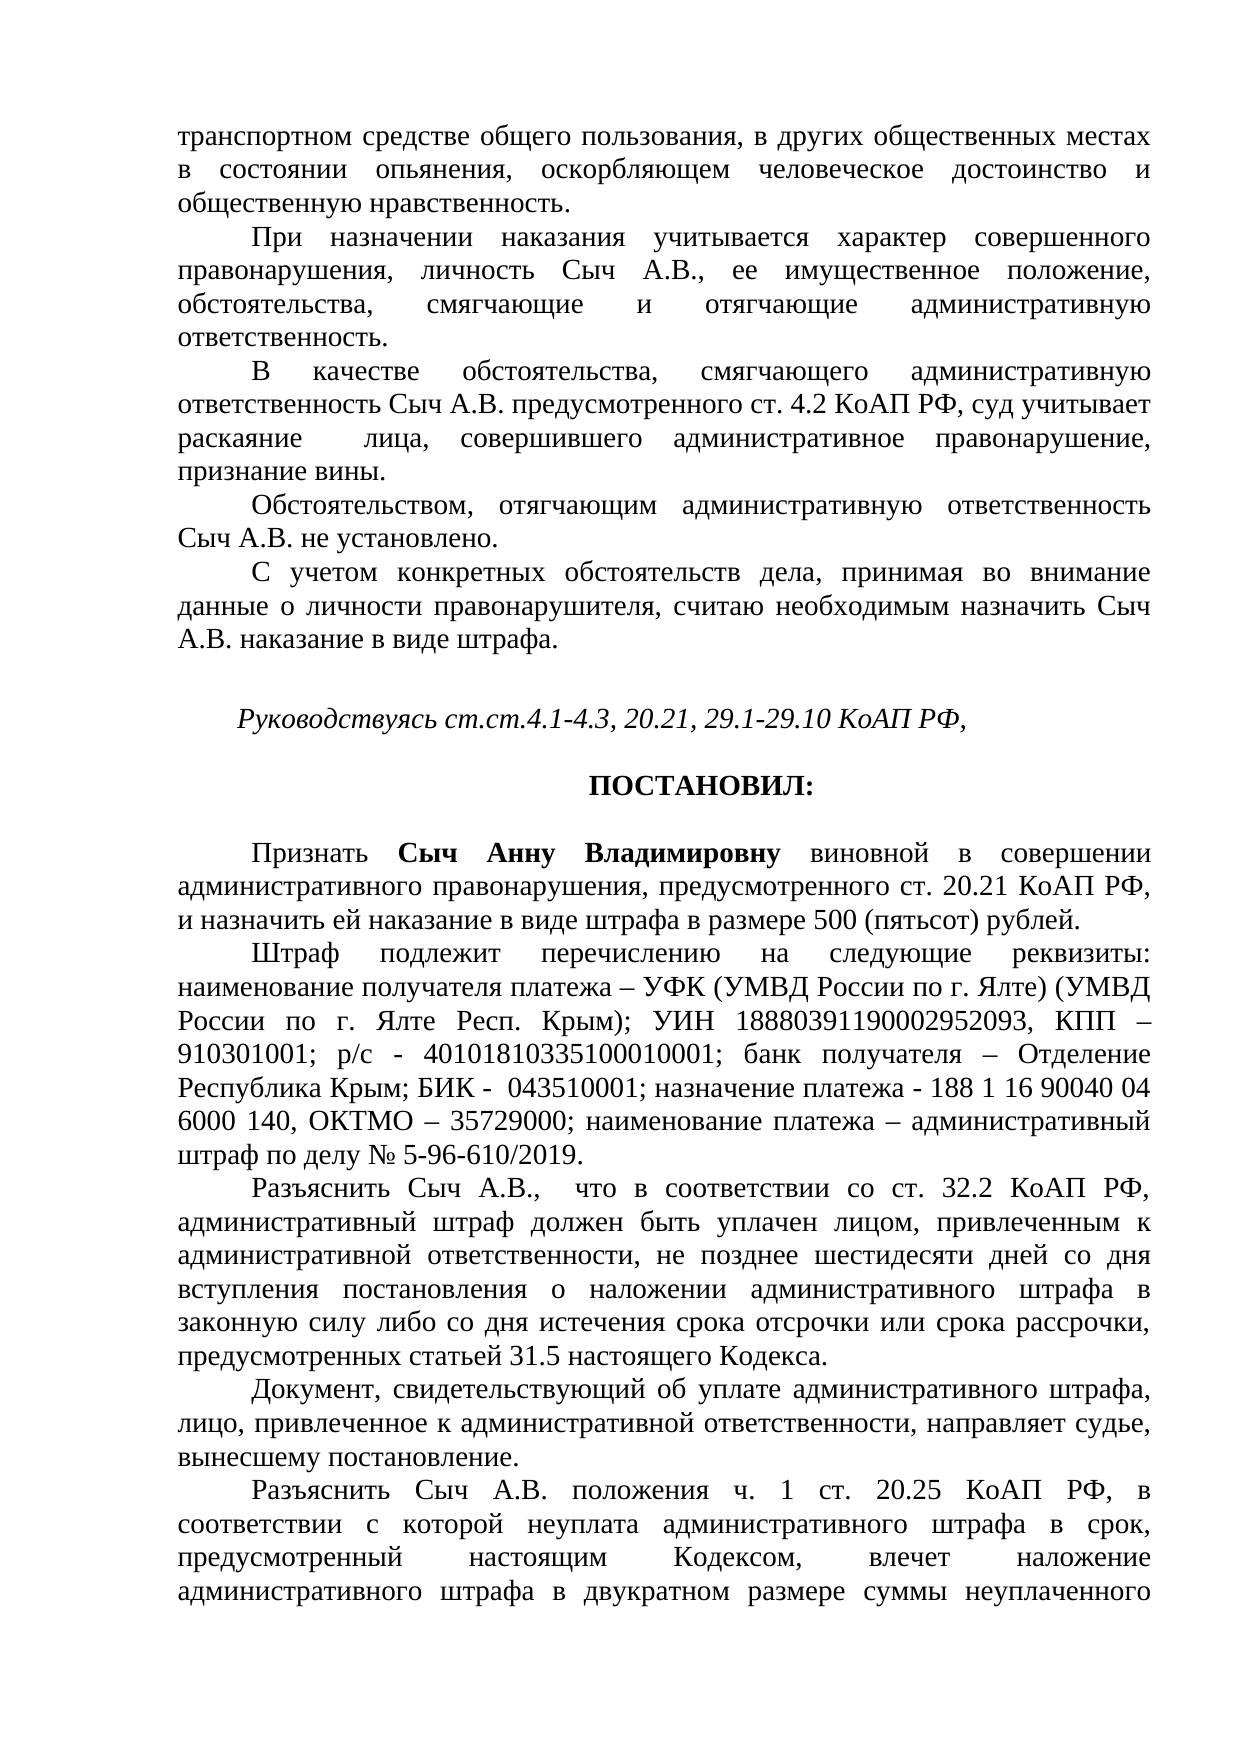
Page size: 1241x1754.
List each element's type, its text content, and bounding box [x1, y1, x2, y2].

text При назначении наказания учитывается характер совершенного правонарушения, личность Сыч А.В., ее имущественное положение, обстоятельства, смягчающие и отягчающие административную ответственность. [177, 219, 1152, 353]
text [177, 1472, 1152, 1606]
text Документ, свидетельствующий об уплате административного штрафа, лицо, привлеченное к административной ответственности, направляет судье, вынесшему постановление. [177, 1372, 1152, 1472]
text С учетом конкретных обстоятельств дела, принимая во внимание данные о личности правонарушителя, считаю необходимым назначить Сыч А.В. наказание в виде штрафа. [177, 554, 1152, 655]
text Руководствуясь ст.ст.4.1-4.3, 20.21, 29.1-29.10 КоАП РФ, [177, 701, 1152, 734]
text Признать Сыч Анну Владимировну виновной в совершении административного правонарушения, предусмотренного ст. 20.21 КоАП РФ, и назначить ей наказание в виде штрафа в размере 500 (пятьсот) рублей. [177, 835, 1152, 936]
text Штраф подлежит перечислению на следующие реквизиты: наименование получателя платежа – УФК (УМВД России по г. Ялте) (УМВД России по г. Ялте Респ. Крым); УИН 18880391190002952093, КПП – 910301001; р/с - 40101810335100010001; банк получателя – Отделение Республика Крым; БИК - 043510001; назначение платежа - 188 1 16 90040 04 6000 140, ОКТМО – 35729000; наименование платежа – административный штраф по делу № 5-96-610/2019. [177, 936, 1152, 1170]
text Разъяснить Сыч А.В., что в соответствии со ст. 32.2 КоАП РФ, административный штраф должен быть уплачен лицом, привлеченным к административной ответственности, не позднее шестидесяти дней со дня вступления постановления о наложении административного штрафа в законную силу либо со дня истечения срока отсрочки или срока рассрочки, предусмотренных статьей 31.5 настоящего Кодекса. [177, 1170, 1152, 1372]
text В качестве обстоятельства, смягчающего административную ответственность Сыч А.В. предусмотренного ст. 4.2 КоАП РФ, суд учитывает раскаяние лица, совершившего административное правонарушение, признание вины. [177, 353, 1152, 487]
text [177, 118, 1152, 219]
text Обстоятельством, отягчающим административную ответственность Сыч А.В. не установлено. [177, 487, 1152, 554]
text ПОСТАНОВИЛ: [177, 768, 1152, 801]
